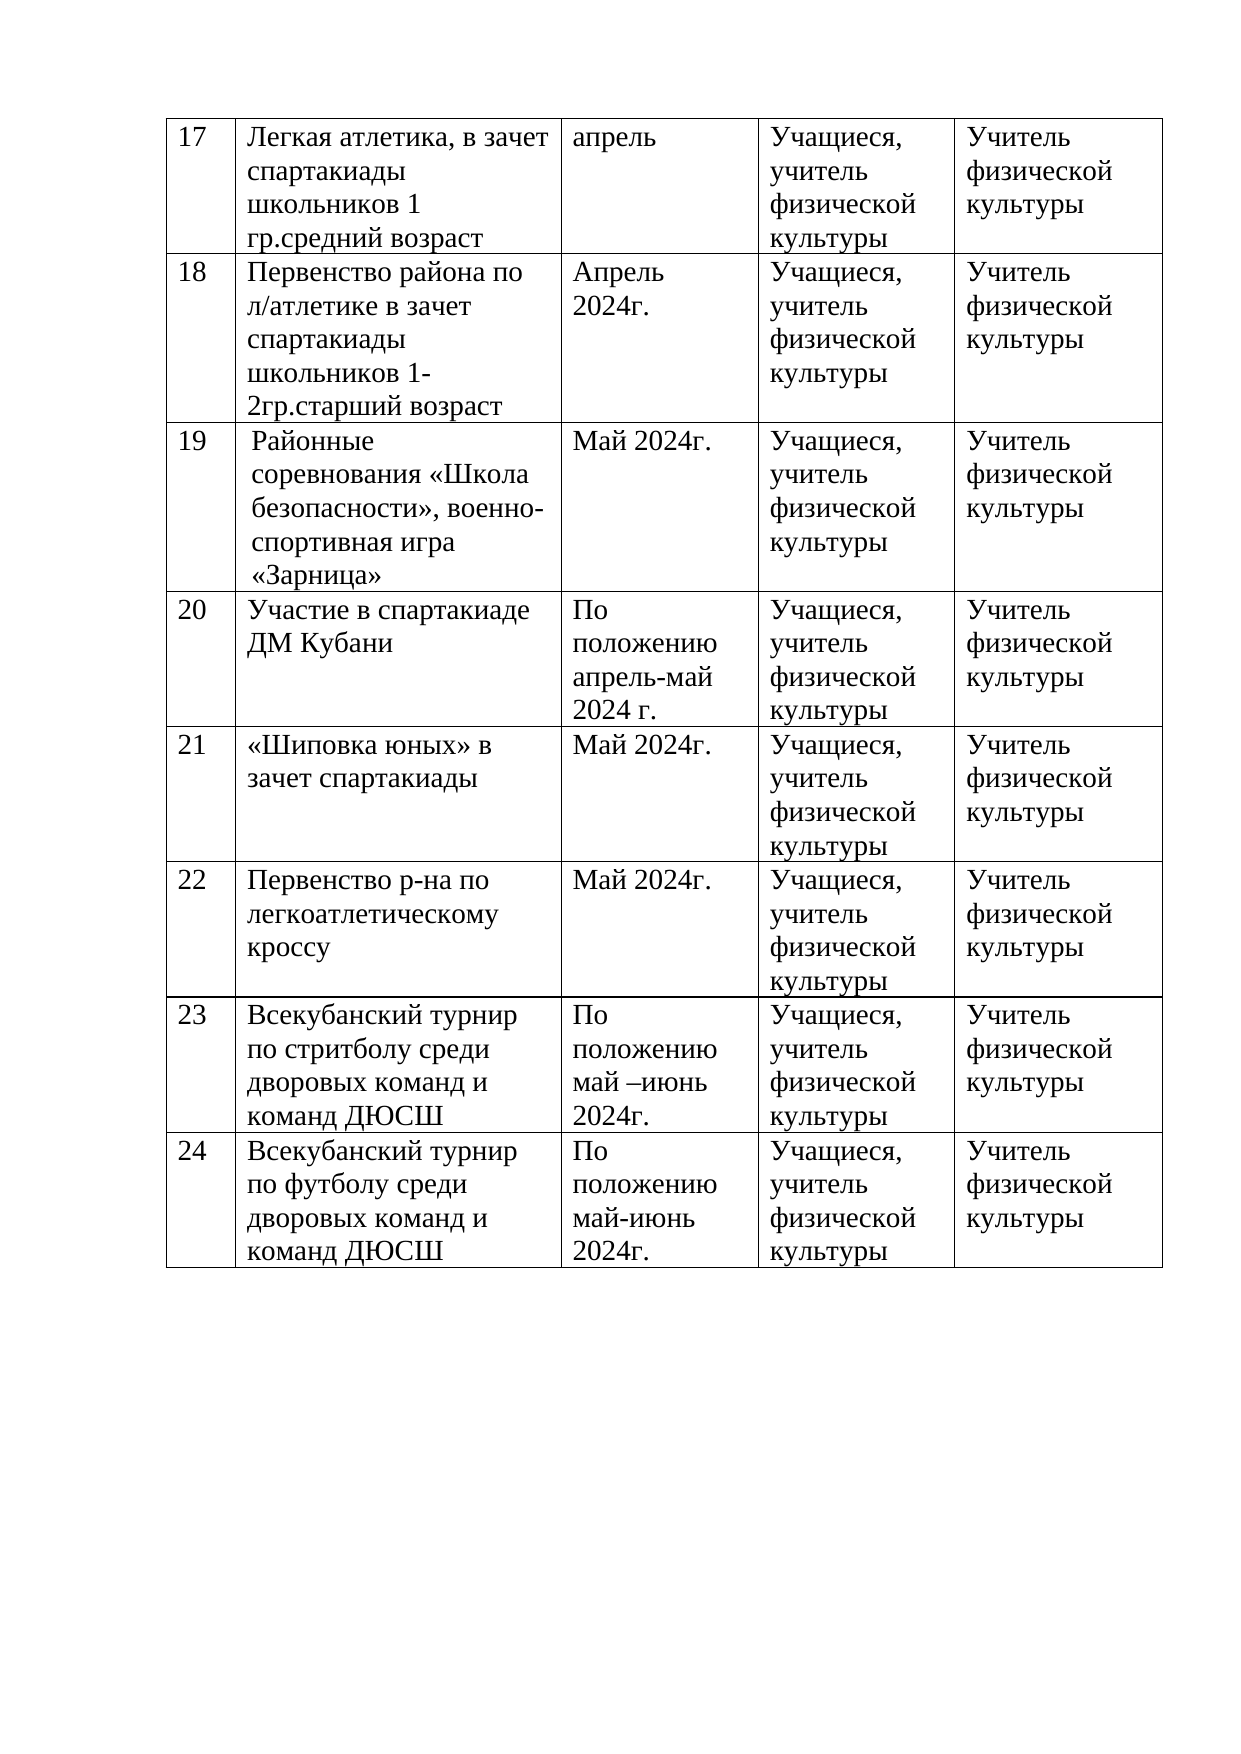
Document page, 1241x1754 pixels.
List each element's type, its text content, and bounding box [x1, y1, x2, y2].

table_cell Учитель физической культуры [955, 254, 1162, 422]
table_cell 17 [167, 119, 235, 253]
table_cell Первенство р-на по легкоатлетическому кроссу [236, 862, 561, 996]
table_cell Учитель физической культуры [955, 727, 1162, 861]
table_cell «Шиповка юных» в зачет спартакиады [236, 727, 561, 861]
table_cell Учитель физической культуры [955, 862, 1162, 996]
table_cell 23 [167, 998, 235, 1132]
table_cell 22 [167, 862, 235, 996]
table_cell 19 [167, 423, 235, 591]
table_cell Учитель физической культуры [955, 1133, 1162, 1267]
table_cell Учитель физической культуры [955, 998, 1162, 1132]
table_cell Учащиеся, учитель физической культуры [759, 254, 954, 422]
table_cell Учащиеся, учитель физической культуры [759, 998, 954, 1132]
table_cell Май 2024г. [562, 727, 758, 861]
table_cell 21 [167, 727, 235, 861]
table_cell Первенство района по л/атлетике в зачет спартакиады школьников 1-2гр.старший возраст [236, 254, 561, 422]
table_cell Апрель 2024г. [562, 254, 758, 422]
table_cell Учащиеся, учитель физической культуры [759, 1133, 954, 1267]
table_cell Районные соревнования «Школа безопасности», военно-спортивная игра «Зарница» [236, 423, 561, 591]
table_cell По положению апрель-май 2024 г. [562, 592, 758, 726]
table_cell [955, 119, 1162, 253]
table_cell Учащиеся, учитель физической культуры [759, 423, 954, 591]
table_cell Май 2024г. [562, 862, 758, 996]
table_cell По положению май-июнь 2024г. [562, 1133, 758, 1267]
table_cell Участие в спартакиаде ДМ Кубани [236, 592, 561, 726]
table_cell 20 [167, 592, 235, 726]
table_cell Легкая атлетика, в зачет спартакиады школьников 1 гр.средний возраст [236, 119, 561, 253]
table_cell 24 [167, 1133, 235, 1267]
table_cell Учащиеся, учитель физической культуры [759, 592, 954, 726]
table_cell По положению май –июнь 2024г. [562, 998, 758, 1132]
table_cell 18 [167, 254, 235, 422]
table_cell Всекубанский турнир по стритболу среди дворовых команд и команд ДЮСШ [236, 998, 561, 1132]
table_cell Учащиеся, учитель физической культуры [759, 862, 954, 996]
table_cell Май 2024г. [562, 423, 758, 591]
table_cell Всекубанский турнир по футболу среди дворовых команд и команд ДЮСШ [236, 1133, 561, 1267]
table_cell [759, 119, 954, 253]
table_cell Учитель физической культуры [955, 592, 1162, 726]
table_cell Учащиеся, учитель физической культуры [759, 727, 954, 861]
table_cell Учитель физической культуры [955, 423, 1162, 591]
table_cell апрель [562, 119, 758, 253]
